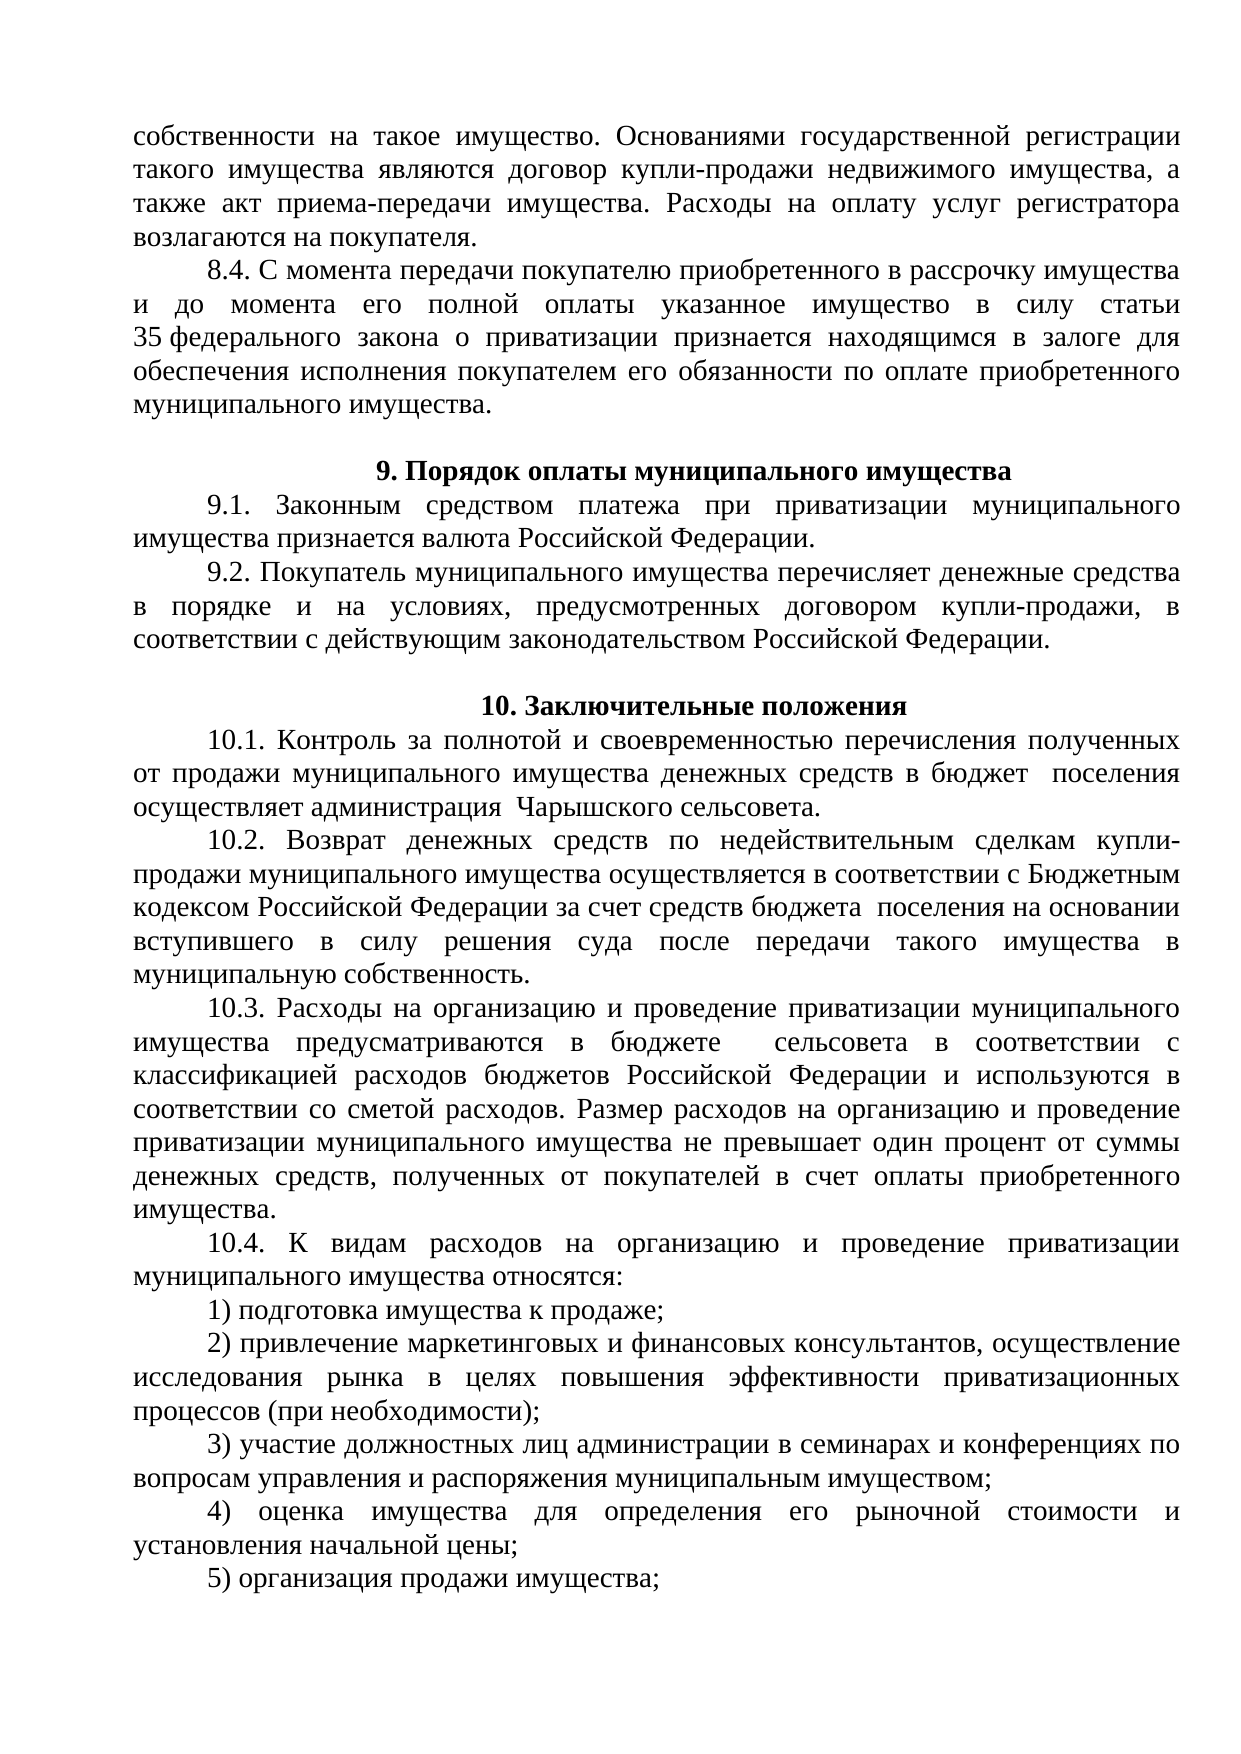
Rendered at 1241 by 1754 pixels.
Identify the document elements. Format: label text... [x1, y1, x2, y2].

text 5) организация продажи имущества; [133, 1560, 1181, 1594]
text 10. Заключительные положения [133, 688, 1181, 722]
text 9.2. Покупатель муниципального имущества перечисляет денежные средства в порядке и на условиях, предусмотренных договором купли-продажи, в соответствии с действующим законодательством Российской Федерации. [133, 554, 1181, 655]
text 8.4. С момента передачи покупателю приобретенного в рассрочку имущества и до момента его полной оплаты указанное имущество в силу статьи 35 федерального закона о приватизации признается находящимся в залоге для обеспечения исполнения покупателем его обязанности по оплате приобретенного муниципального имущества. [133, 252, 1181, 420]
text 9. Порядок оплаты муниципального имущества [133, 453, 1181, 487]
text 3) участие должностных лиц администрации в семинарах и конференциях по вопросам управления и распоряжения муниципальным имуществом; [133, 1426, 1181, 1493]
text 2) привлечение маркетинговых и финансовых консультантов, осуществление исследования рынка в целях повышения эффективности приватизационных процессов (при необходимости); [133, 1326, 1181, 1426]
text 10.2. Возврат денежных средств по недействительным сделкам купли-продажи муниципального имущества осуществляется в соответствии с Бюджетным кодексом Российской Федерации за счет средств бюджета поселения на основании вступившего в силу решения суда после передачи такого имущества в муниципальную собственность. [133, 822, 1181, 990]
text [133, 118, 1181, 252]
text 4) оценка имущества для определения его рыночной стоимости и установления начальной цены; [133, 1493, 1181, 1560]
text 1) подготовка имущества к продаже; [133, 1292, 1181, 1326]
text 10.1. Контроль за полнотой и своевременностью перечисления полученных от продажи муниципального имущества денежных средств в бюджет поселения осуществляет администрация Чарышского сельсовета. [133, 722, 1181, 822]
text 10.3. Расходы на организацию и проведение приватизации муниципального имущества предусматриваются в бюджете сельсовета в соответствии с классификацией расходов бюджетов Российской Федерации и используются в соответствии со сметой расходов. Размер расходов на организацию и проведение приватизации муниципального имущества не превышает один процент от суммы денежных средств, полученных от покупателей в счет оплаты приобретенного имущества. [133, 990, 1181, 1225]
text 9.1. Законным средством платежа при приватизации муниципального имущества признается валюта Российской Федерации. [133, 487, 1181, 554]
text 10.4. К видам расходов на организацию и проведение приватизации муниципального имущества относятся: [133, 1225, 1181, 1292]
